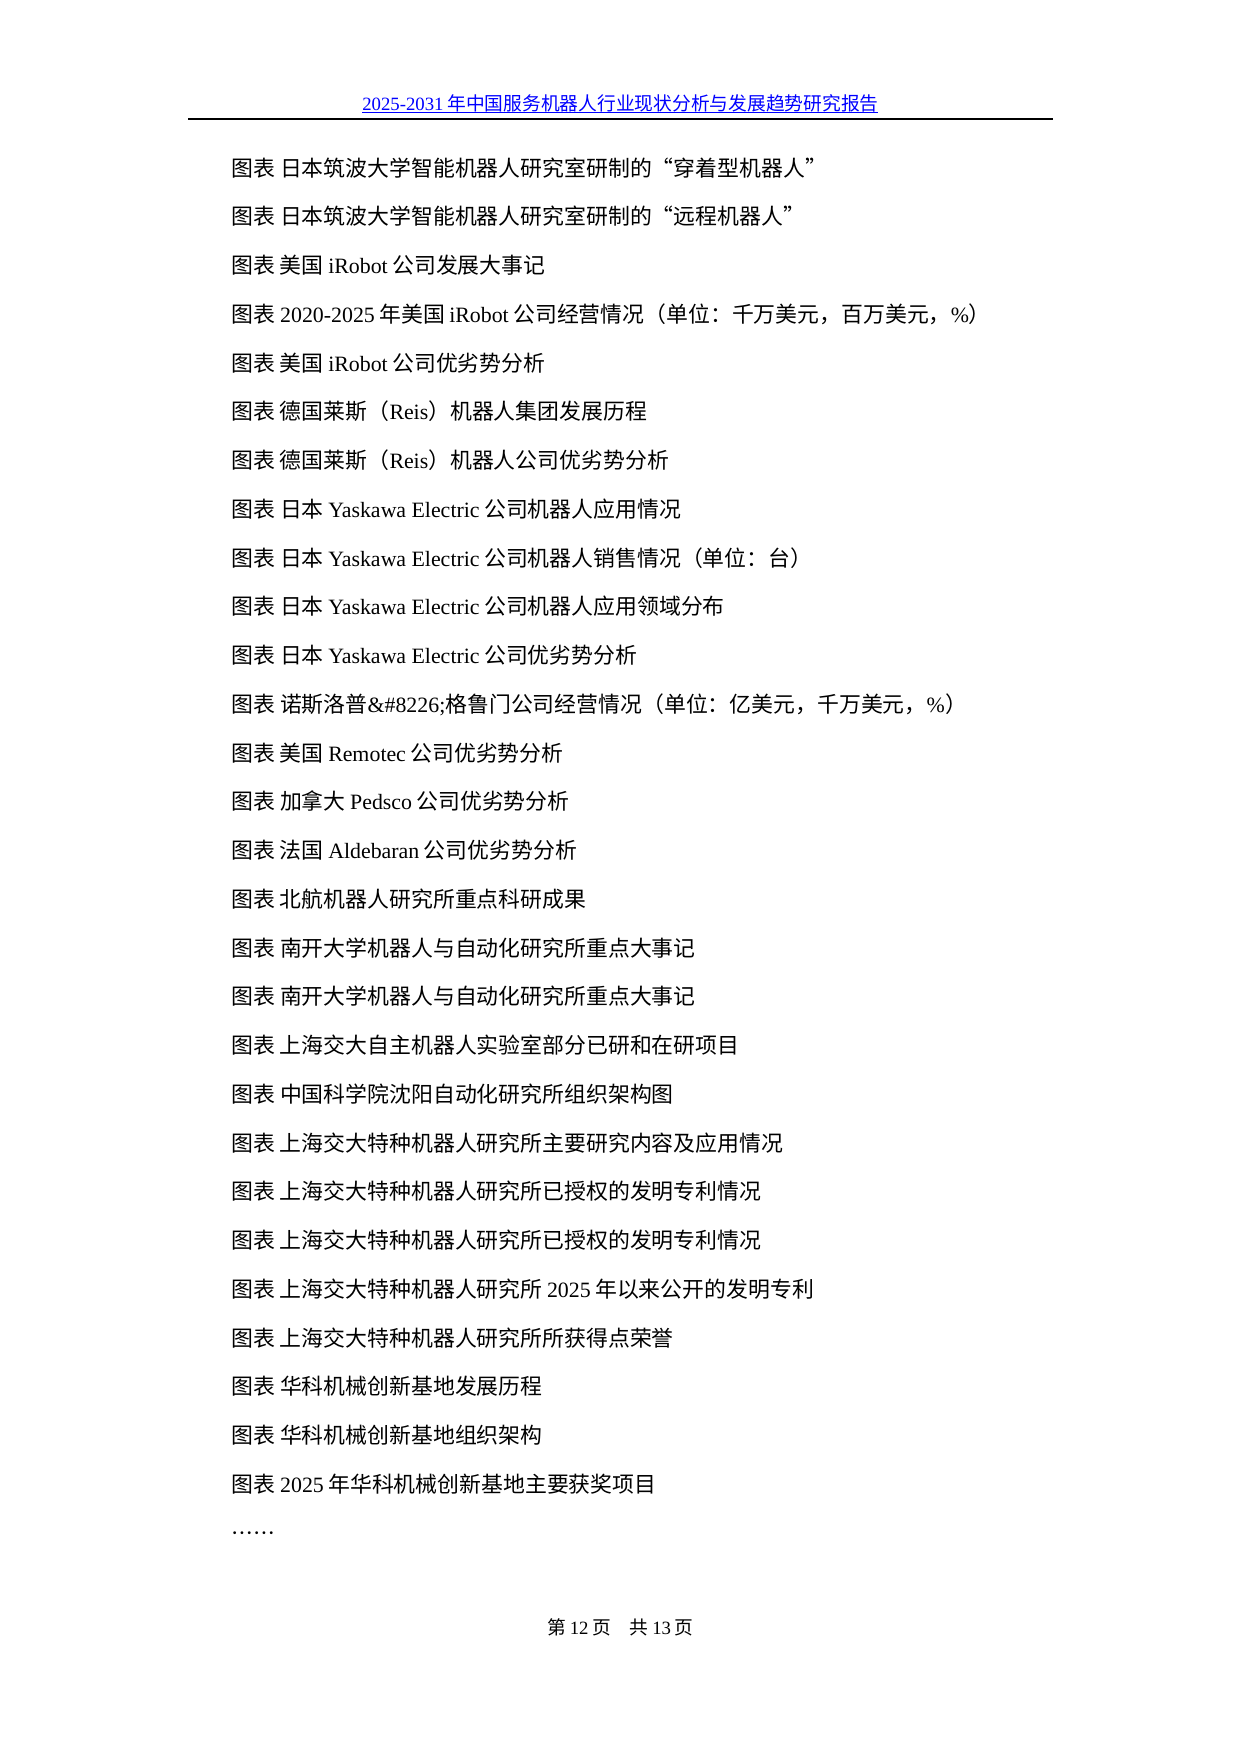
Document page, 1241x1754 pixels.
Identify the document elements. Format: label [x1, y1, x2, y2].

text [187, 150, 1053, 1548]
